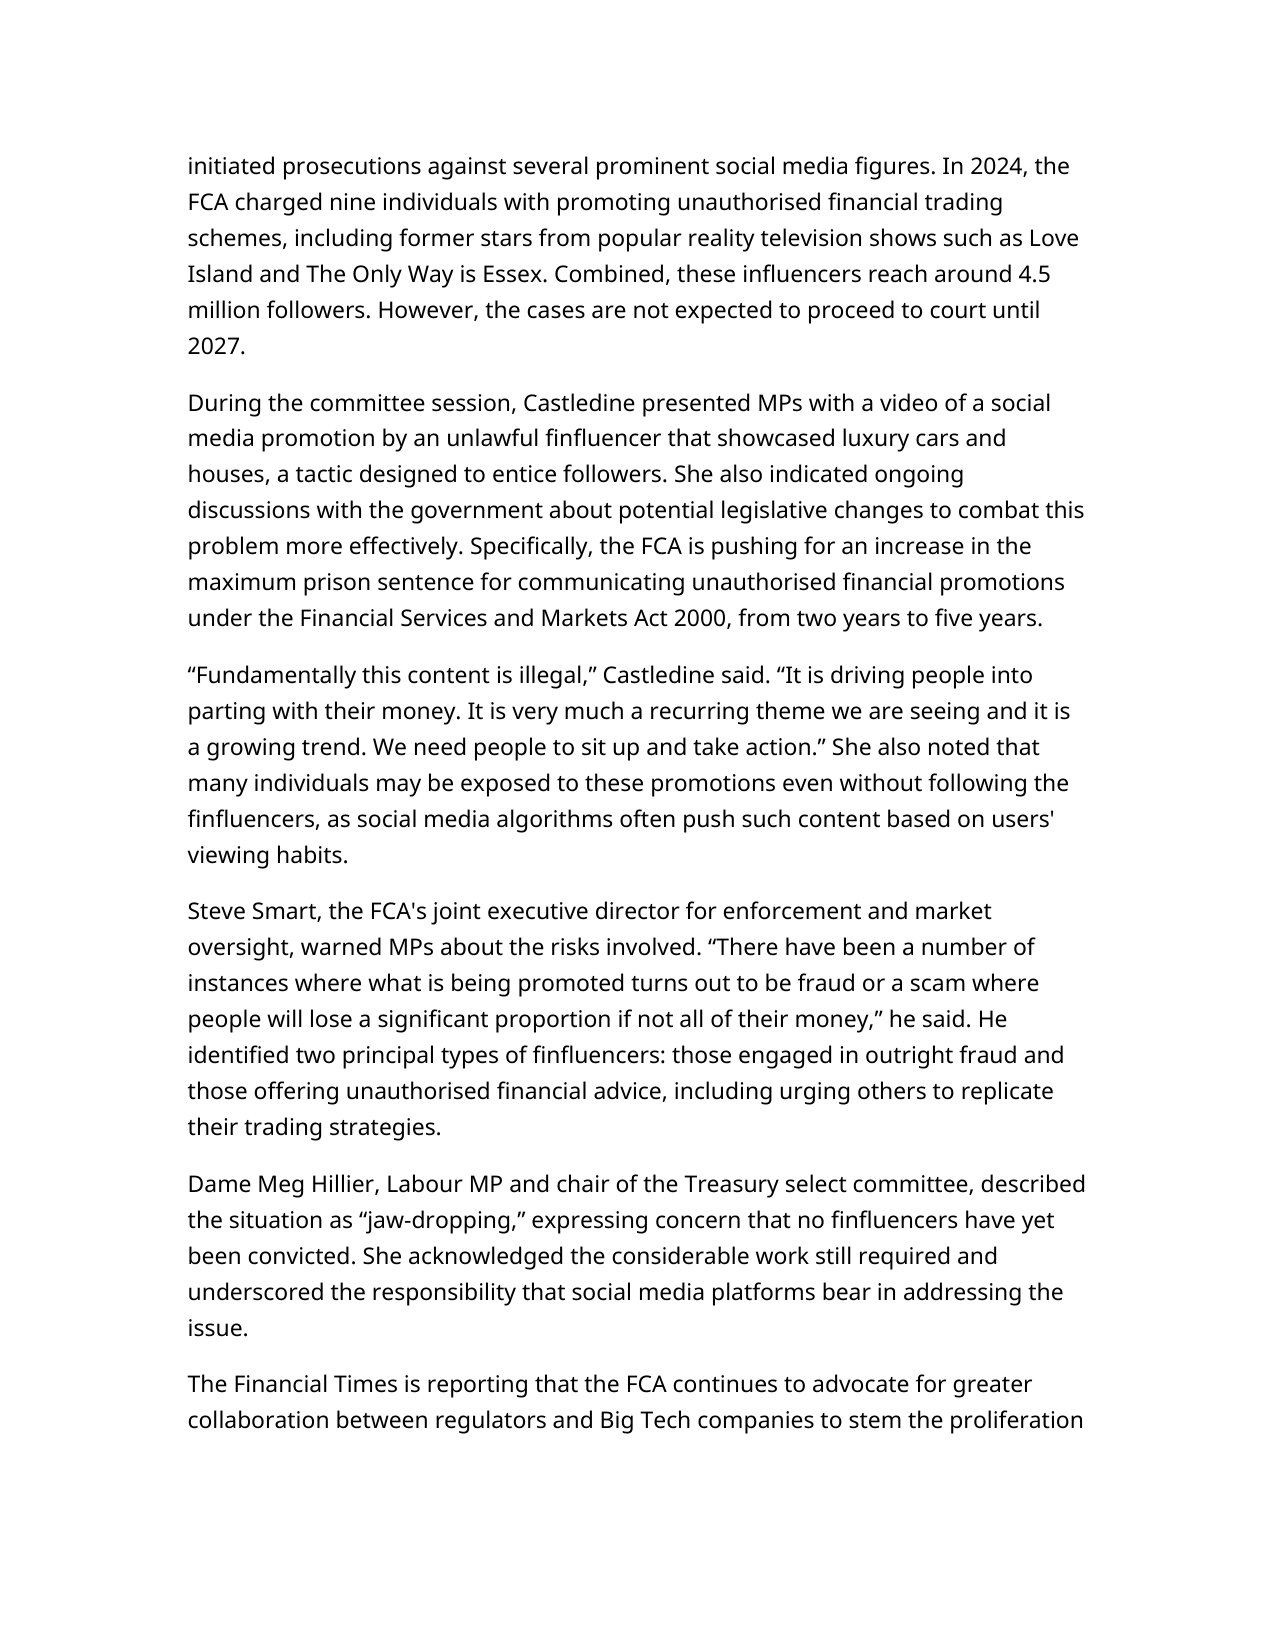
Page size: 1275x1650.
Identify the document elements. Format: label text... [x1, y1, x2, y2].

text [187, 150, 1087, 361]
text “Fundamentally this content is illegal,” Castledine said. “It is driving people into parting with their money. It is very much a recurring theme we are seeing and it is a growing trend. We need people to sit up and take action.” She also noted that many individuals may be exposed to these promotions even without following the finfluencers, as social media algorithms often push such content based on users' viewing habits. [187, 659, 1087, 870]
text Steve Smart, the FCA's joint executive director for enforcement and market oversight, warned MPs about the risks involved. “There have been a number of instances where what is being promoted turns out to be fraud or a scam where people will lose a significant proportion if not all of their money,” he said. He identified two principal types of finfluencers: those engaged in outright fraud and those offering unauthorised financial advice, including urging others to replicate their trading strategies. [187, 895, 1087, 1142]
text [187, 1368, 1087, 1435]
text Dame Meg Hillier, Labour MP and chair of the Treasury select committee, described the situation as “jaw-dropping,” expressing concern that no finfluencers have yet been convicted. She acknowledged the considerable work still required and underscored the responsibility that social media platforms bear in addressing the issue. [187, 1168, 1087, 1343]
text During the committee session, Castledine presented MPs with a video of a social media promotion by an unlawful finfluencer that showcased luxury cars and houses, a tactic designed to entice followers. She also indicated ongoing discussions with the government about potential legislative changes to combat this problem more effectively. Specifically, the FCA is pushing for an increase in the maximum prison sentence for communicating unauthorised financial promotions under the Financial Services and Markets Act 2000, from two years to five years. [187, 386, 1087, 633]
